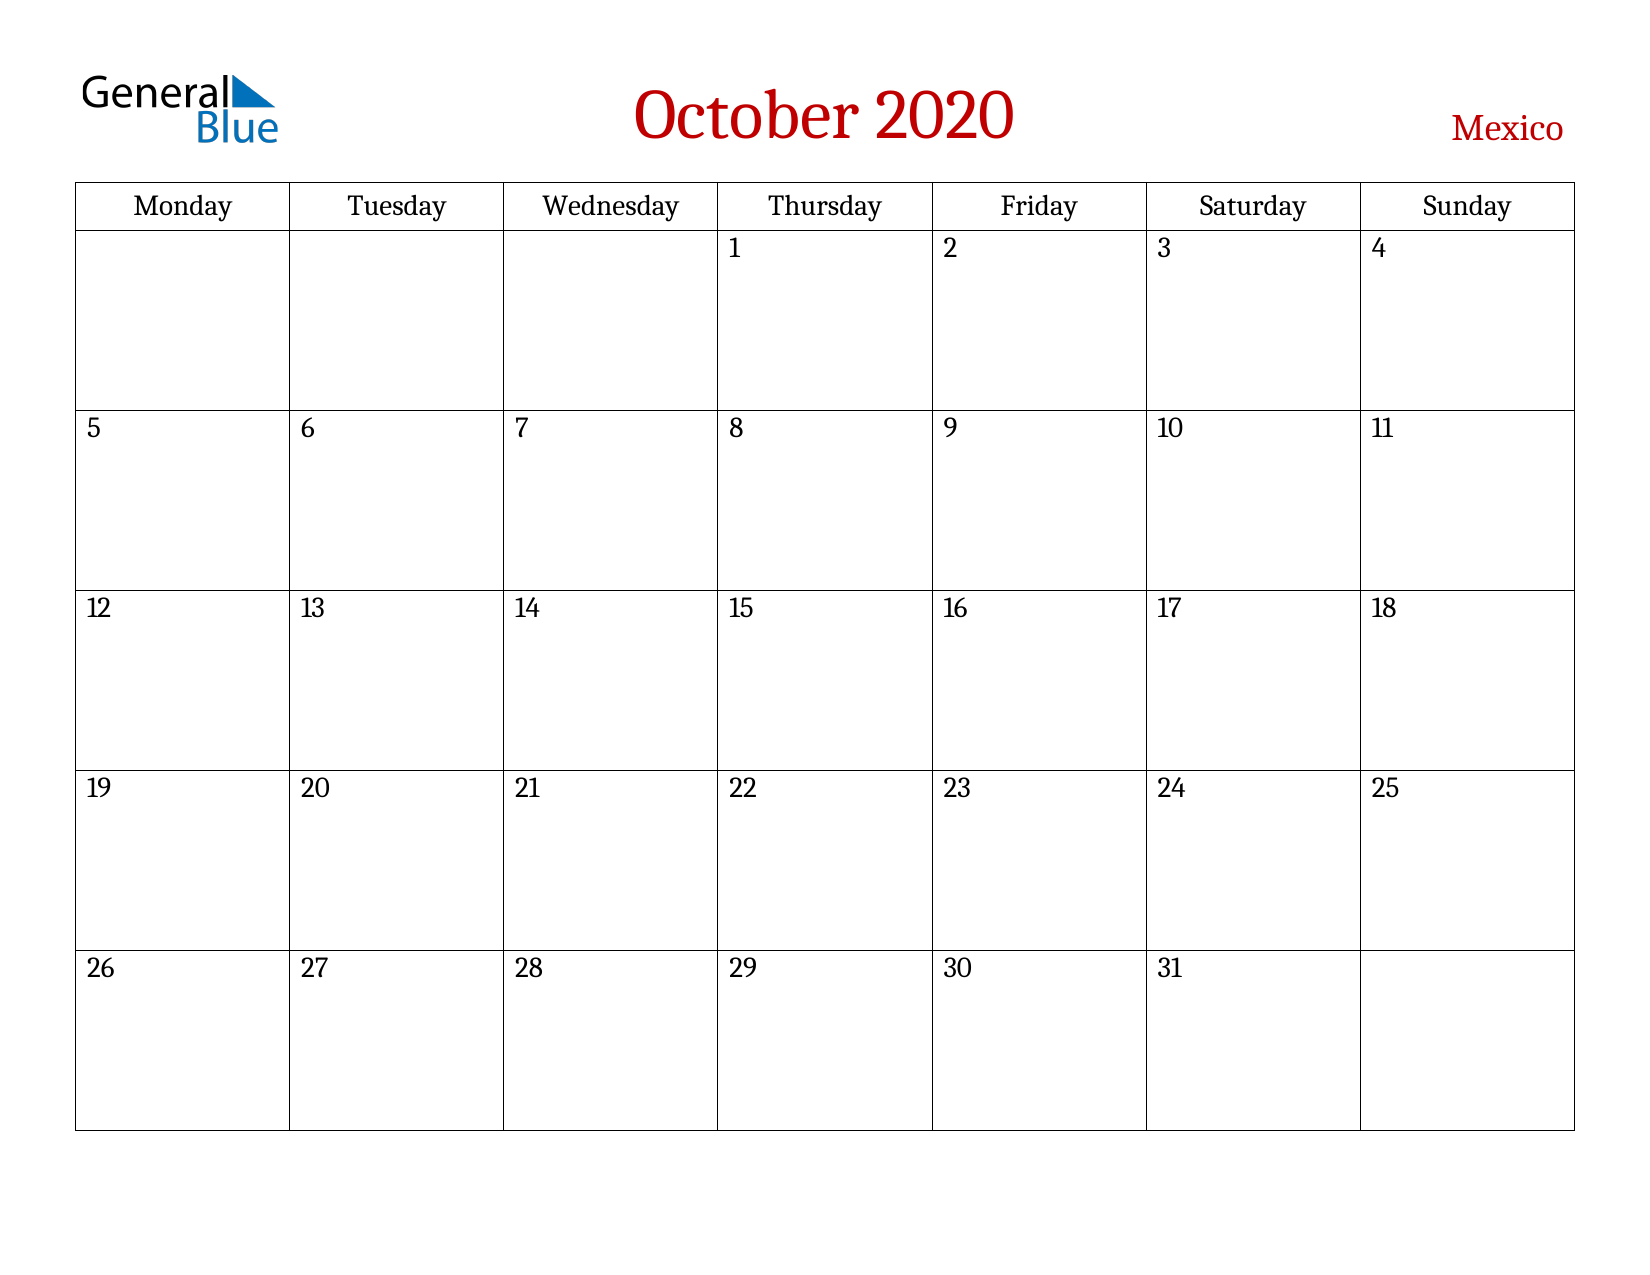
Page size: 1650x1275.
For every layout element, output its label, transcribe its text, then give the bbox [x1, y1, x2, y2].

table_cell [933, 985, 1146, 1130]
table_cell [718, 265, 932, 410]
table_cell 4 [1361, 231, 1574, 264]
table_cell [1147, 445, 1360, 590]
table_cell 2 [933, 231, 1146, 264]
table_cell 30 [933, 951, 1146, 985]
table_cell 23 [933, 771, 1146, 805]
table_cell 1 [718, 231, 932, 264]
table_header [76, 75, 503, 182]
table_cell [933, 625, 1146, 770]
table_cell Tuesday [290, 183, 503, 230]
table_cell [76, 805, 289, 950]
table_cell [504, 265, 717, 410]
table_cell 18 [1361, 591, 1574, 625]
table_cell [290, 231, 503, 264]
table_cell [718, 985, 932, 1130]
table_cell 27 [290, 951, 503, 985]
table_cell [718, 805, 932, 950]
table_cell [504, 625, 717, 770]
table_cell 17 [1147, 591, 1360, 625]
table_cell [76, 985, 289, 1130]
table_cell [1361, 625, 1574, 770]
table_cell 15 [718, 591, 932, 625]
table_cell Sunday [1361, 183, 1574, 230]
table_cell 6 [290, 411, 503, 444]
table_cell [1147, 985, 1360, 1130]
table_cell [504, 445, 717, 590]
table_cell 19 [76, 771, 289, 805]
table_cell [718, 625, 932, 770]
table_cell [933, 445, 1146, 590]
table_cell [1147, 265, 1360, 410]
table_cell Wednesday [504, 183, 717, 230]
table_cell 20 [290, 771, 503, 805]
table_cell [1147, 625, 1360, 770]
table_cell [290, 625, 503, 770]
table_cell 21 [504, 771, 717, 805]
table_cell 24 [1147, 771, 1360, 805]
table_cell Saturday [1147, 183, 1360, 230]
table_cell [76, 265, 289, 410]
table_cell 3 [1147, 231, 1360, 264]
table_cell 5 [76, 411, 289, 444]
table_cell Friday [933, 183, 1146, 230]
table_cell [504, 231, 717, 264]
table_cell 12 [76, 591, 289, 625]
table_cell 11 [1361, 411, 1574, 444]
table_cell [718, 445, 932, 590]
table_cell [933, 265, 1146, 410]
table_cell 28 [504, 951, 717, 985]
table_cell 31 [1147, 951, 1360, 985]
table_cell 7 [504, 411, 717, 444]
table_cell 8 [718, 411, 932, 444]
table_cell [290, 445, 503, 590]
table_cell [1147, 805, 1360, 950]
table_cell [1361, 805, 1574, 950]
table_cell 10 [1147, 411, 1360, 444]
table_cell [504, 805, 717, 950]
table_cell [1361, 265, 1574, 410]
table_cell [290, 265, 503, 410]
table_cell [933, 805, 1146, 950]
table_cell [504, 985, 717, 1130]
table_cell 14 [504, 591, 717, 625]
table_header Mexico [1146, 75, 1574, 182]
table_cell Monday [76, 183, 289, 230]
picture [82, 75, 278, 143]
table_cell [1361, 951, 1574, 985]
table_cell 16 [933, 591, 1146, 625]
table_cell [1361, 985, 1574, 1130]
table_cell 9 [933, 411, 1146, 444]
table_cell 26 [76, 951, 289, 985]
table_cell [290, 805, 503, 950]
table_cell Thursday [718, 183, 932, 230]
table_cell 29 [718, 951, 932, 985]
table_cell [290, 985, 503, 1130]
table_header October 2020 [504, 75, 1146, 182]
table_cell 13 [290, 591, 503, 625]
table_cell [76, 231, 289, 264]
table_cell [76, 625, 289, 770]
table_cell 22 [718, 771, 932, 805]
table_cell 25 [1361, 771, 1574, 805]
table_cell [1361, 445, 1574, 590]
table_cell [76, 445, 289, 590]
